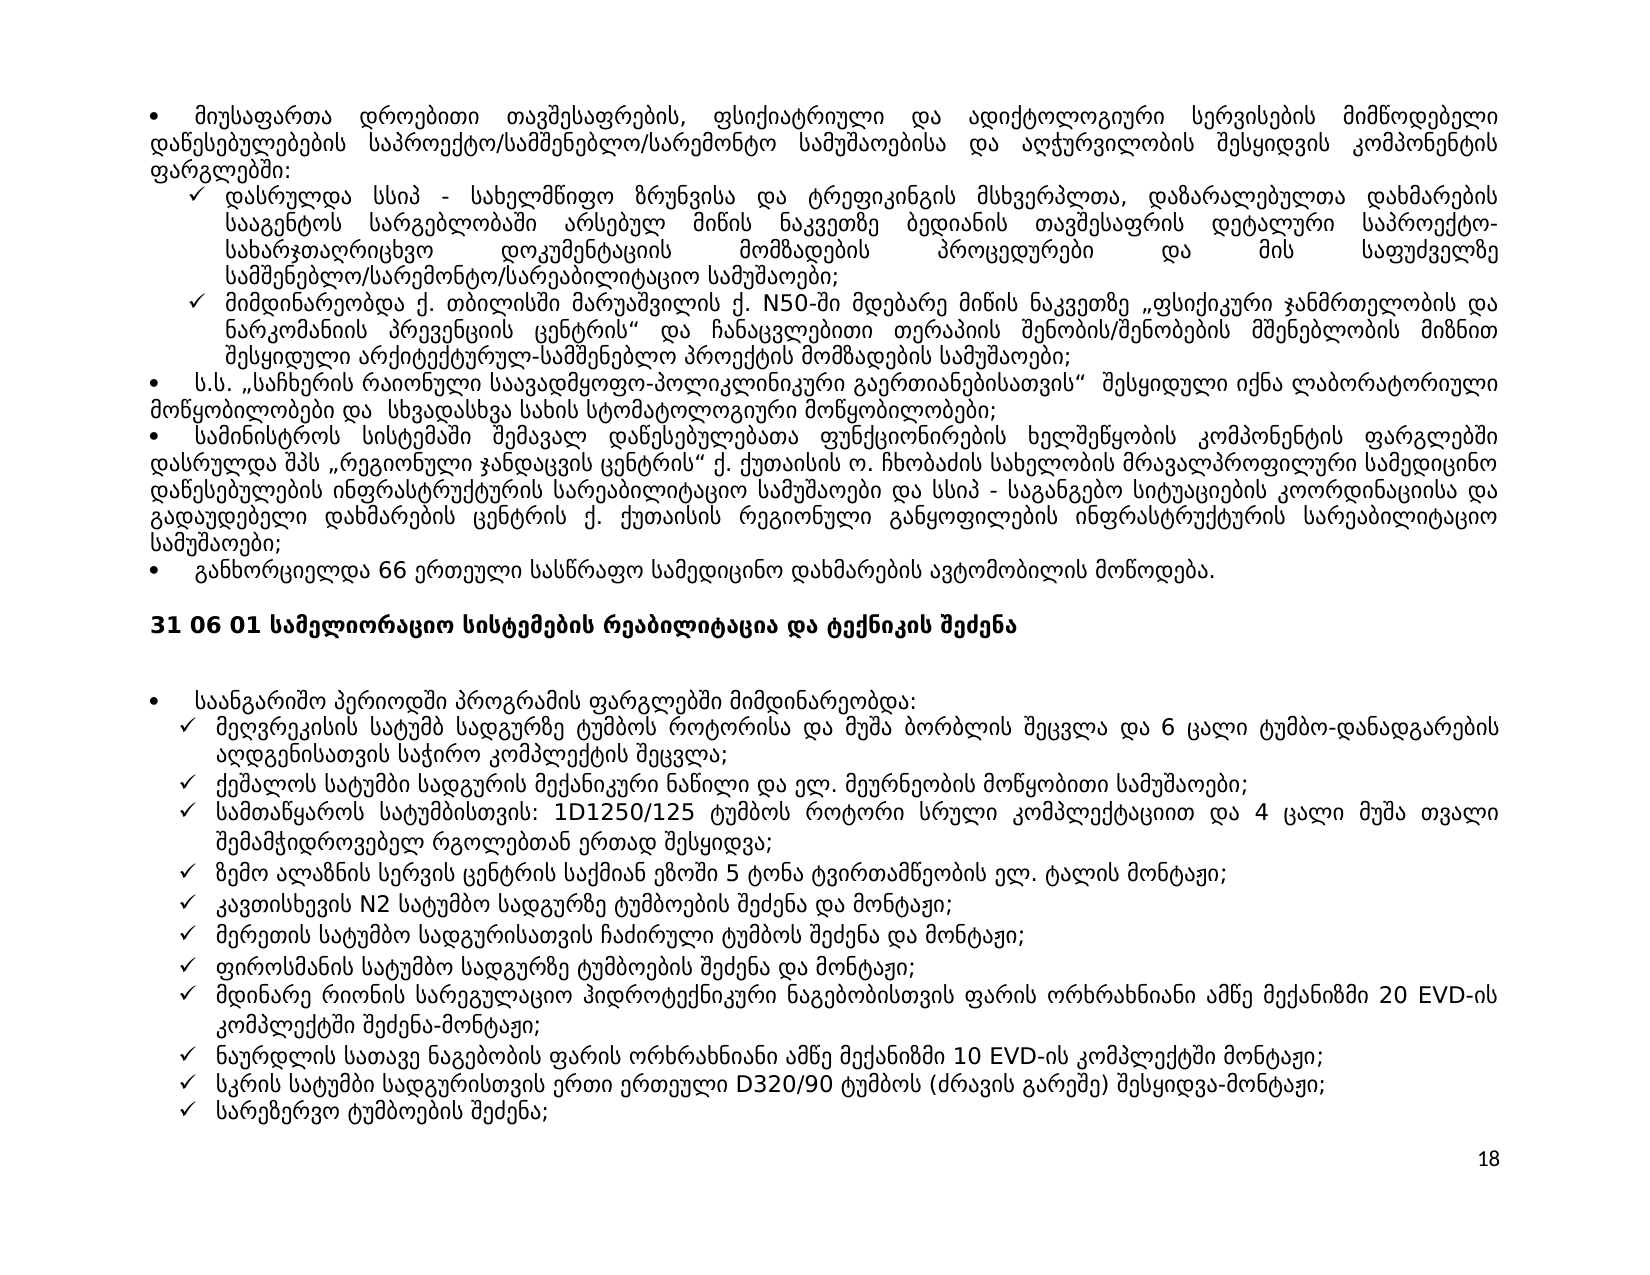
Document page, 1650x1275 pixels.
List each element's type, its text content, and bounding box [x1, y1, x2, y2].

list მიმდინარეობდა ქ. თბილისში მარუაშვილის ქ. N50-ში მდებარე მიწის ნაკვეთზე „ფსიქიკური ჯანმრთელობის და ნარკომანიის პრევენციის ცენტრის“ და ჩანაცვლებითი თერაპიის შენობის/შენობების მშენებლობის მიზნით შესყიდული არქიტექტურულ-სამშენებლო პროექტის მომზადების სამუშაოები; [187, 290, 1500, 370]
list ს.ს. „საჩხერის რაიონული საავადმყოფო-პოლიკლინიკური გაერთიანებისათვის“ შესყიდული იქნა ლაბორატორიული მოწყობილობები და სხვადასხვა სახის სტომატოლოგიური მოწყობილობები; [150, 370, 1500, 423]
list სამინისტროს სისტემაში შემავალ დაწესებულებათა ფუნქციონირების ხელშეწყობის კომპონენტის ფარგლებში დასრულდა შპს „რეგიონული ჯანდაცვის ცენტრის“ ქ. ქუთაისის ო. ჩხობაძის სახელობის მრავალპროფილური სამედიცინო დაწესებულების ინფრასტრუქტურის სარეაბილიტაციო სამუშაოები და სსიპ - საგანგებო სიტუაციების კოორდინაციისა და გადაუდებელი დახმარების ცენტრის ქ. ქუთაისის რეგიონული განყოფილების ინფრასტრუქტურის სარეაბილიტაციო სამუშაოები; [150, 423, 1500, 557]
list მერეთის სატუმბო სადგურისათვის ჩაძირული ტუმბოს შეძენა და მონტაჟი; [178, 919, 1500, 951]
list მდინარე რიონის სარეგულაციო ჰიდროტექნიკური ნაგებობისთვის ფარის ორხრახნიანი ამწე მექანიზმი 20 EVD-ის კომპლექტში შეძენა-მონტაჟი; [178, 982, 1500, 1040]
list მიუსაფართა დროებითი თავშესაფრების, ფსიქიატრიული და ადიქტოლოგიური სერვისების მიმწოდებელი დაწესებულებების საპროექტო/სამშენებლო/სარემონტო სამუშაოებისა და აღჭურვილობის შესყიდვის კომპონენტის ფარგლებში: [150, 103, 1500, 183]
list ნაურდლის სათავე ნაგებობის ფარის ორხრახნიანი ამწე მექანიზმი 10 EVD-ის კომპლექტში მონტაჟი; [178, 1040, 1500, 1071]
list კავთისხევის N2 სატუმბო სადგურზე ტუმბოების შეძენა და მონტაჟი; [178, 888, 1500, 919]
list ზემო ალაზნის სერვის ცენტრის საქმიან ეზოში 5 ტონა ტვირთამწეობის ელ. ტალის მონტაჟი; [178, 857, 1500, 888]
list ქეშალოს სატუმბი სადგურის მექანიკური ნაწილი და ელ. მეურნეობის მოწყობითი სამუშაოები; [178, 768, 1500, 799]
list დასრულდა სსიპ - სახელმწიფო ზრუნვისა და ტრეფიკინგის მსხვერპლთა, დაზარალებულთა დახმარების სააგენტოს სარგებლობაში არსებულ მიწის ნაკვეთზე ბედიანის თავშესაფრის დეტალური საპროექტო-სახარჯთაღრიცხვო დოკუმენტაციის მომზადების პროცედურები და მის საფუძველზე სამშენებლო/სარემონტო/სარეაბილიტაციო სამუშაოები; [187, 183, 1500, 290]
list სარეზერვო ტუმბოების შეძენა; [178, 1098, 1500, 1124]
list საანგარიშო პერიოდში პროგრამის ფარგლებში მიმდინარეობდა: [150, 688, 1500, 714]
list განხორციელდა 66 ერთეული სასწრაფო სამედიცინო დახმარების ავტომობილის მოწოდება. [150, 557, 1500, 583]
list სამთაწყაროს სატუმბისთვის: 1D1250/125 ტუმბოს როტორი სრული კომპლექტაციით და 4 ცალი მუშა თვალი შემამჭიდროვებელ რგოლებთან ერთად შესყიდვა; [178, 799, 1500, 857]
text 31 06 01 სამელიორაციო სისტემების რეაბილიტაცია და ტექნიკის შეძენა [150, 612, 1500, 639]
list ფიროსმანის სატუმბო სადგურზე ტუმბოების შეძენა და მონტაჟი; [178, 951, 1500, 982]
list სკრის სატუმბი სადგურისთვის ერთი ერთეული D320/90 ტუმბოს (ძრავის გარეშე) შესყიდვა-მონტაჟი; [178, 1071, 1500, 1098]
list მეღვრეკისის სატუმბ სადგურზე ტუმბოს როტორისა და მუშა ბორბლის შეცვლა და 6 ცალი ტუმბო-დანადგარების აღდგენისათვის საჭირო კომპლექტის შეცვლა; [178, 714, 1500, 768]
